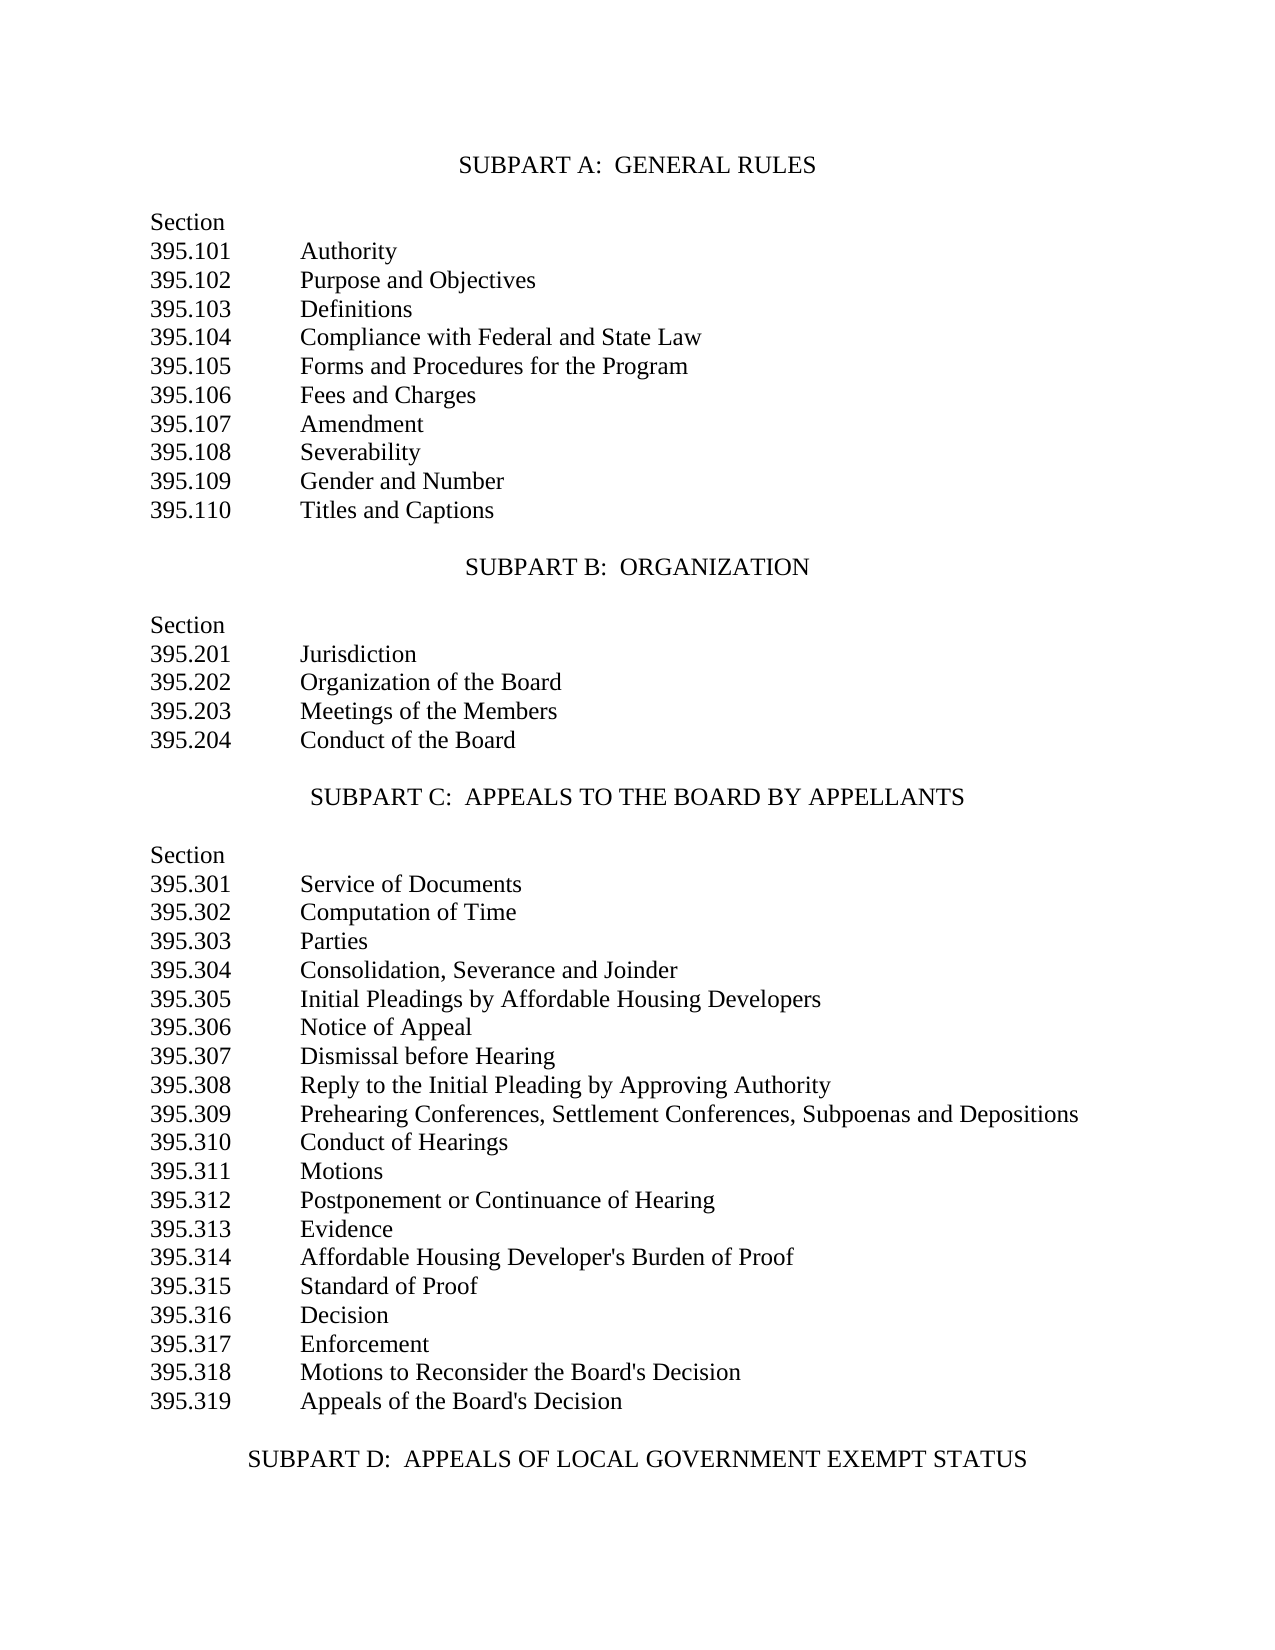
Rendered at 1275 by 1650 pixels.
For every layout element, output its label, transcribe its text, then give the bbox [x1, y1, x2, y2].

text SUBPART B: ORGANIZATION [150, 552, 1125, 581]
text 395.101 Authority [150, 236, 1125, 265]
text 395.106 Fees and Charges [150, 380, 1125, 409]
text 395.319 Appeals of the Board's Decision [150, 1386, 1125, 1415]
text 395.305 Initial Pleadings by Affordable Housing Developers [150, 984, 1125, 1012]
text Section [150, 610, 1125, 639]
text Section [150, 840, 1125, 869]
text 395.103 Definitions [150, 294, 1125, 322]
text 395.309 Prehearing Conferences, Settlement Conferences, Subpoenas and Depositions [150, 1099, 1125, 1127]
text 395.109 Gender and Number [150, 466, 1125, 495]
text 395.314 Affordable Housing Developer's Burden of Proof [150, 1242, 1125, 1271]
text 395.102 Purpose and Objectives [150, 265, 1125, 294]
text 395.202 Organization of the Board [150, 667, 1125, 696]
text SUBPART D: APPEALS OF LOCAL GOVERNMENT EXEMPT STATUS [150, 1444, 1125, 1472]
text Section [150, 207, 1125, 236]
text 395.318 Motions to Reconsider the Board's Decision [150, 1357, 1125, 1386]
text SUBPART A: GENERAL RULES [150, 150, 1125, 179]
text 395.104 Compliance with Federal and State Law [150, 322, 1125, 351]
text 395.203 Meetings of the Members [150, 696, 1125, 725]
text 395.108 Severability [150, 437, 1125, 466]
text SUBPART C: APPEALS TO THE BOARD BY APPELLANTS [150, 782, 1125, 811]
text 395.313 Evidence [150, 1214, 1125, 1242]
text 395.315 Standard of Proof [150, 1271, 1125, 1300]
text 395.311 Motions [150, 1156, 1125, 1185]
text 395.201 Jurisdiction [150, 639, 1125, 667]
text 395.306 Notice of Appeal [150, 1012, 1125, 1041]
text 395.204 Conduct of the Board [150, 725, 1125, 754]
text 395.310 Conduct of Hearings [150, 1127, 1125, 1156]
text 395.302 Computation of Time [150, 897, 1125, 926]
text 395.317 Enforcement [150, 1329, 1125, 1357]
text 395.304 Consolidation, Severance and Joinder [150, 955, 1125, 984]
text 395.308 Reply to the Initial Pleading by Approving Authority [150, 1070, 1125, 1099]
text 395.316 Decision [150, 1300, 1125, 1329]
text 395.110 Titles and Captions [150, 495, 1125, 524]
text 395.303 Parties [150, 926, 1125, 955]
text 395.307 Dismissal before Hearing [150, 1041, 1125, 1070]
text 395.107 Amendment [150, 409, 1125, 437]
text 395.312 Postponement or Continuance of Hearing [150, 1185, 1125, 1214]
text 395.301 Service of Documents [150, 869, 1125, 897]
text 395.105 Forms and Procedures for the Program [150, 351, 1125, 380]
